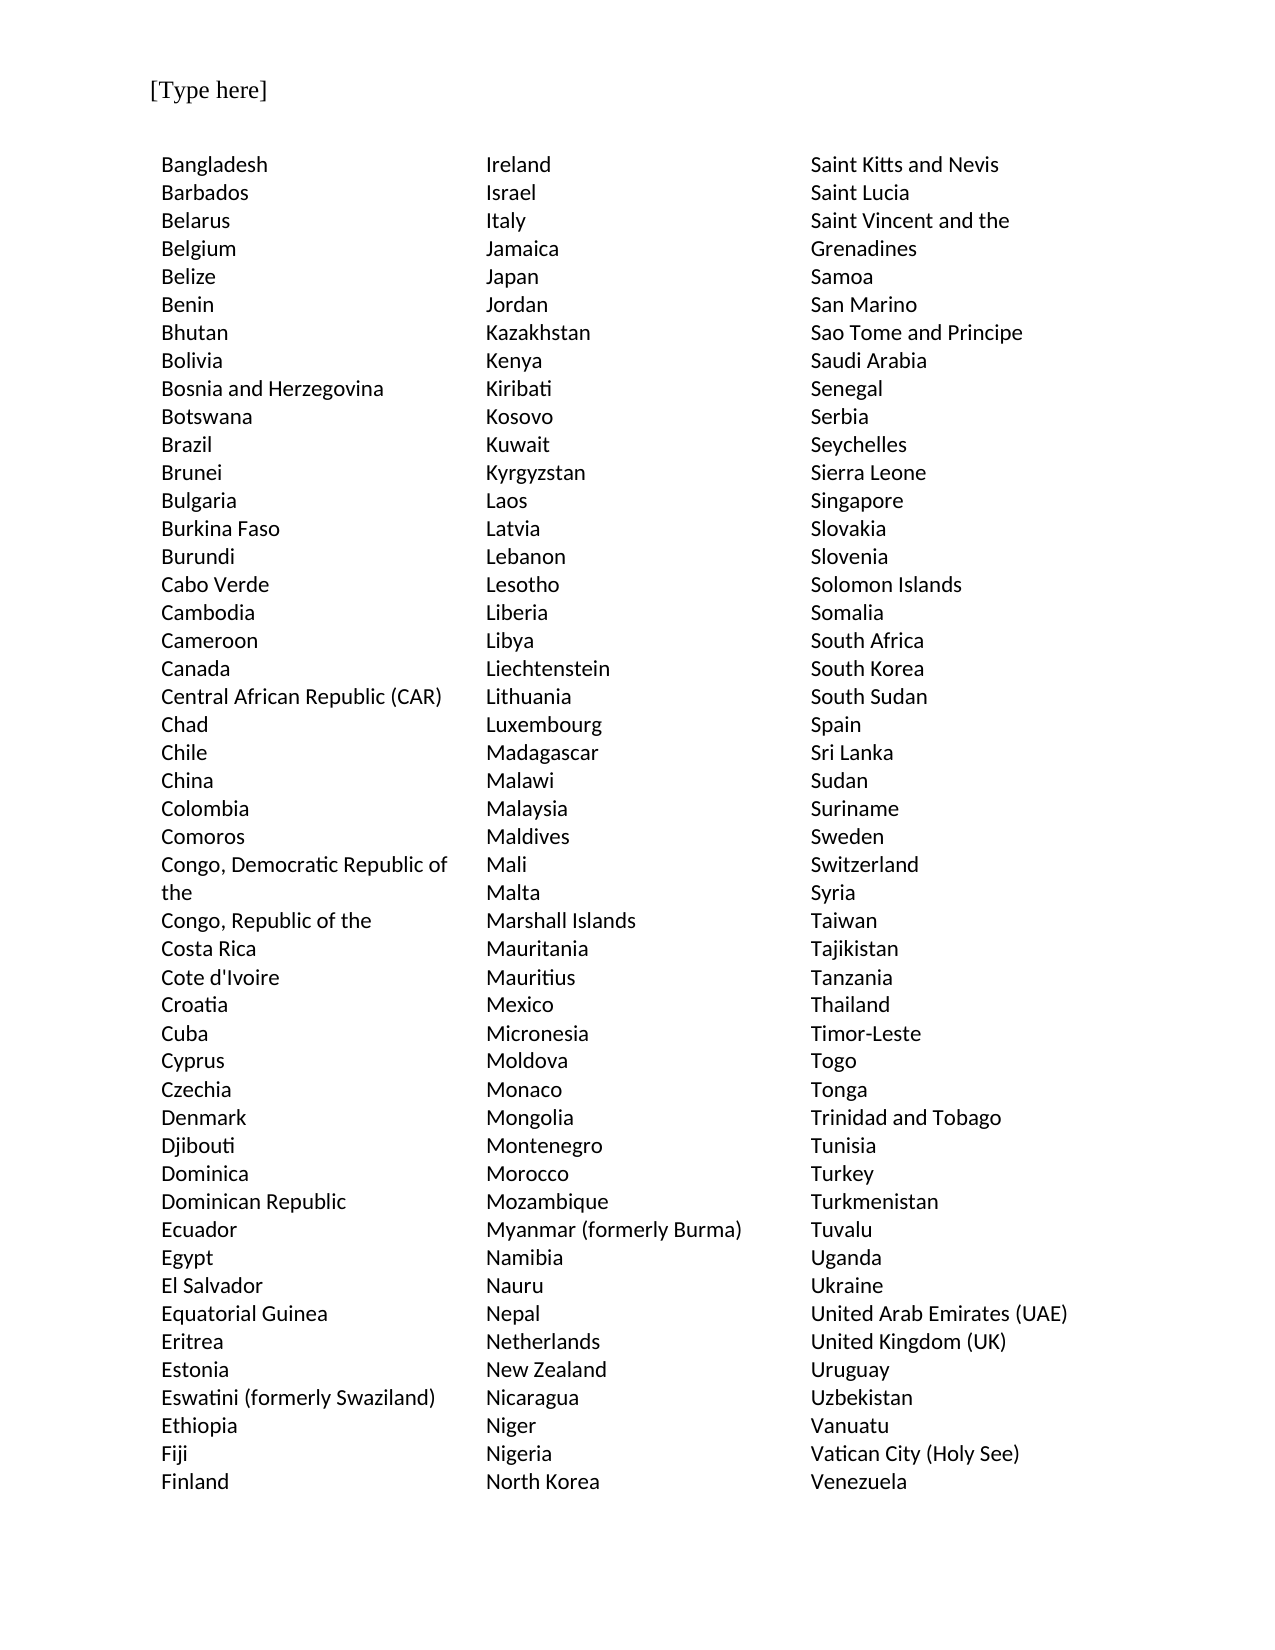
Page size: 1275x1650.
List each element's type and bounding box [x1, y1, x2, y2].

table_header [150, 150, 474, 1495]
table_header [475, 150, 799, 1495]
table_header [799, 150, 1124, 1495]
